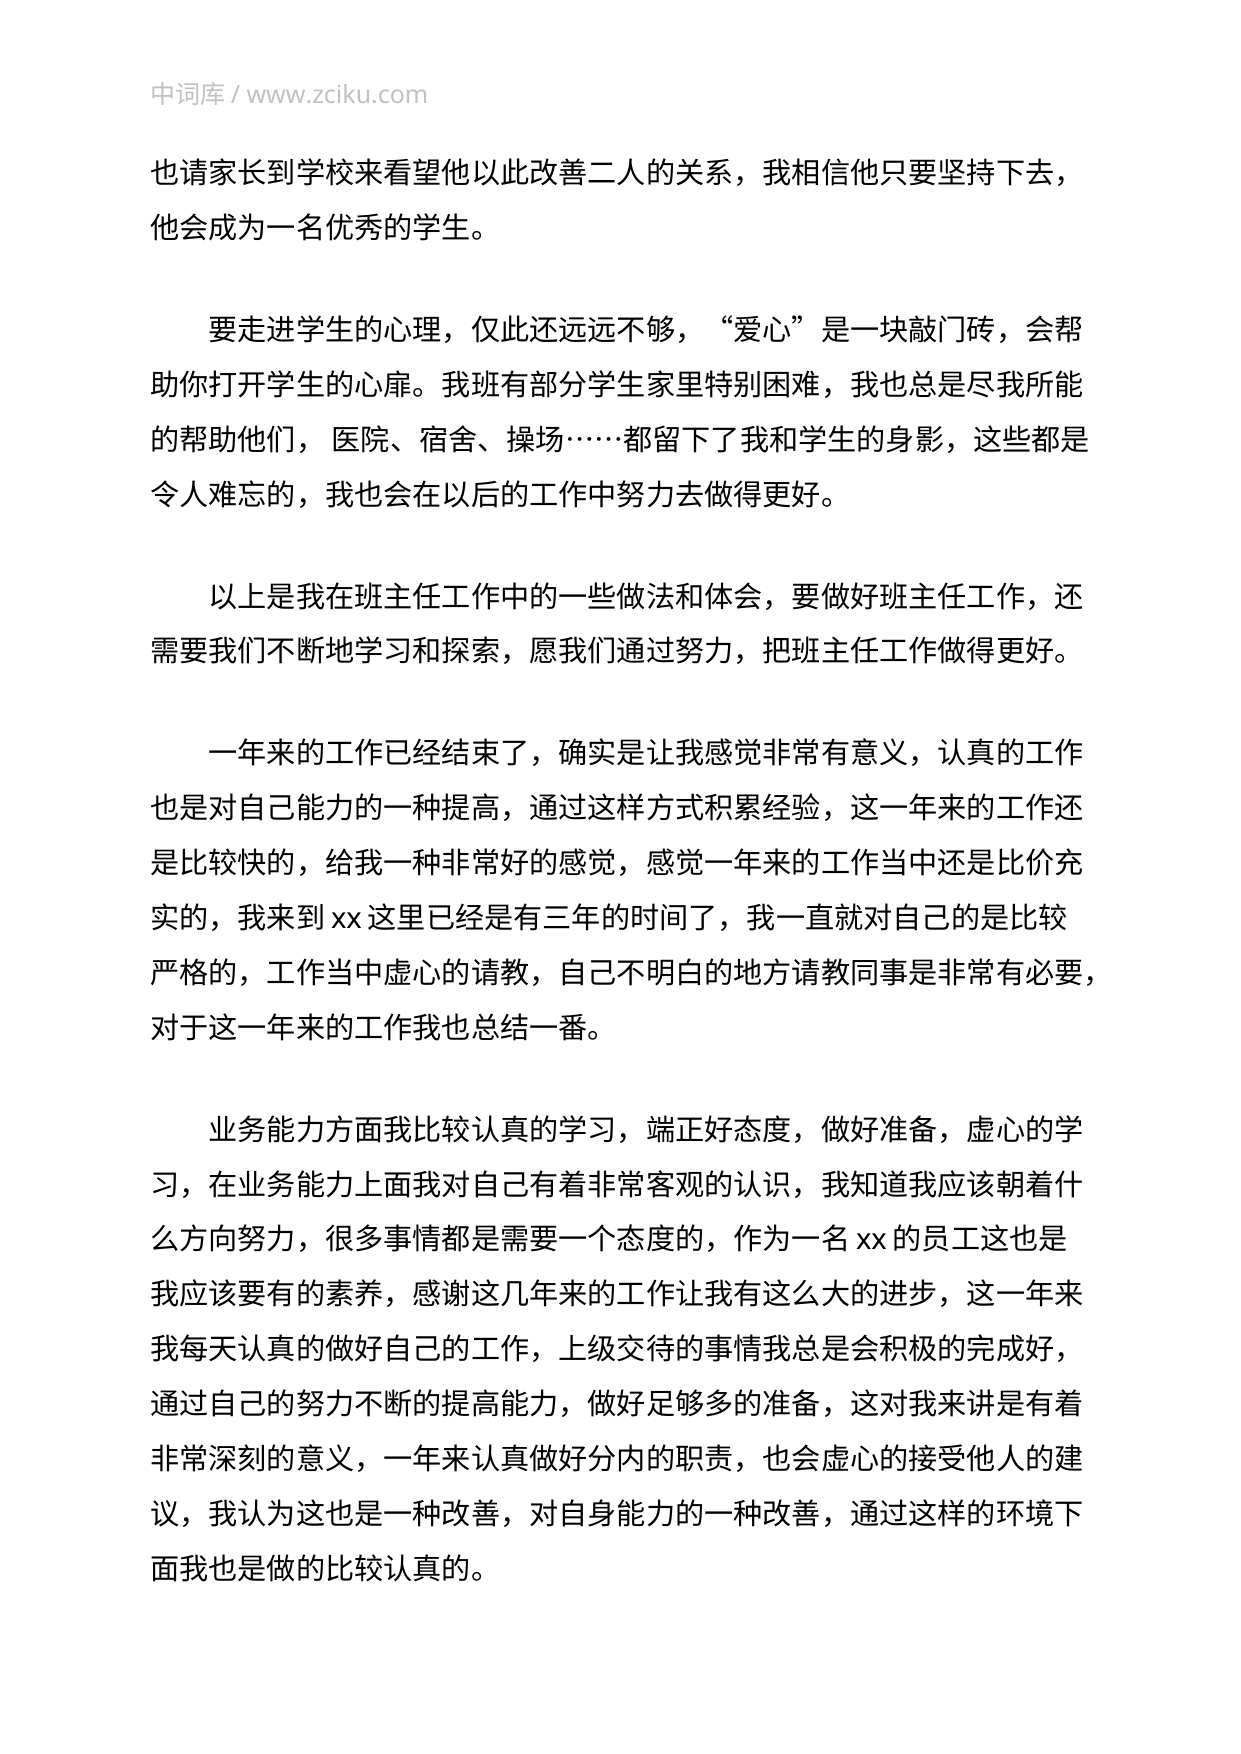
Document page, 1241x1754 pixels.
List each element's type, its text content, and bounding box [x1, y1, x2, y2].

text 以上是我在班主任工作中的一些做法和体会，要做好班主任工作，还需要我们不断地学习和探索，愿我们通过努力，把班主任工作做得更好。 [150, 573, 1090, 670]
text 业务能力方面我比较认真的学习，端正好态度，做好准备，虚心的学习，在业务能力上面我对自己有着非常客观的认识，我知道我应该朝着什么方向努力，很多事情都是需要一个态度的，作为一名xx的员工这也是我应该要有的素养，感谢这几年来的工作让我有这么大的进步，这一年来我每天认真的做好自己的工作，上级交待的事情我总是会积极的完成好，通过自己的努力不断的提高能力，做好足够多的准备，这对我来讲是有着非常深刻的意义，一年来认真做好分内的职责，也会虚心的接受他人的建议，我认为这也是一种改善，对自身能力的一种改善，通过这样的环境下面我也是做的比较认真的。 [150, 1106, 1090, 1588]
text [150, 150, 1090, 247]
text 一年来的工作已经结束了，确实是让我感觉非常有意义，认真的工作也是对自己能力的一种提高，通过这样方式积累经验，这一年来的工作还是比较快的，给我一种非常好的感觉，感觉一年来的工作当中还是比价充实的，我来到xx这里已经是有三年的时间了，我一直就对自己的是比较严格的，工作当中虚心的请教，自己不明白的地方请教同事是非常有必要，对于这一年来的工作我也总结一番。 [150, 730, 1090, 1047]
text 要走进学生的心理，仅此还远远不够，“爱心”是一块敲门砖，会帮助你打开学生的心扉。我班有部分学生家里特别困难，我也总是尽我所能的帮助他们， 医院、宿舍、操场……都留下了我和学生的身影，这些都是令人难忘的，我也会在以后的工作中努力去做得更好。 [150, 307, 1090, 514]
